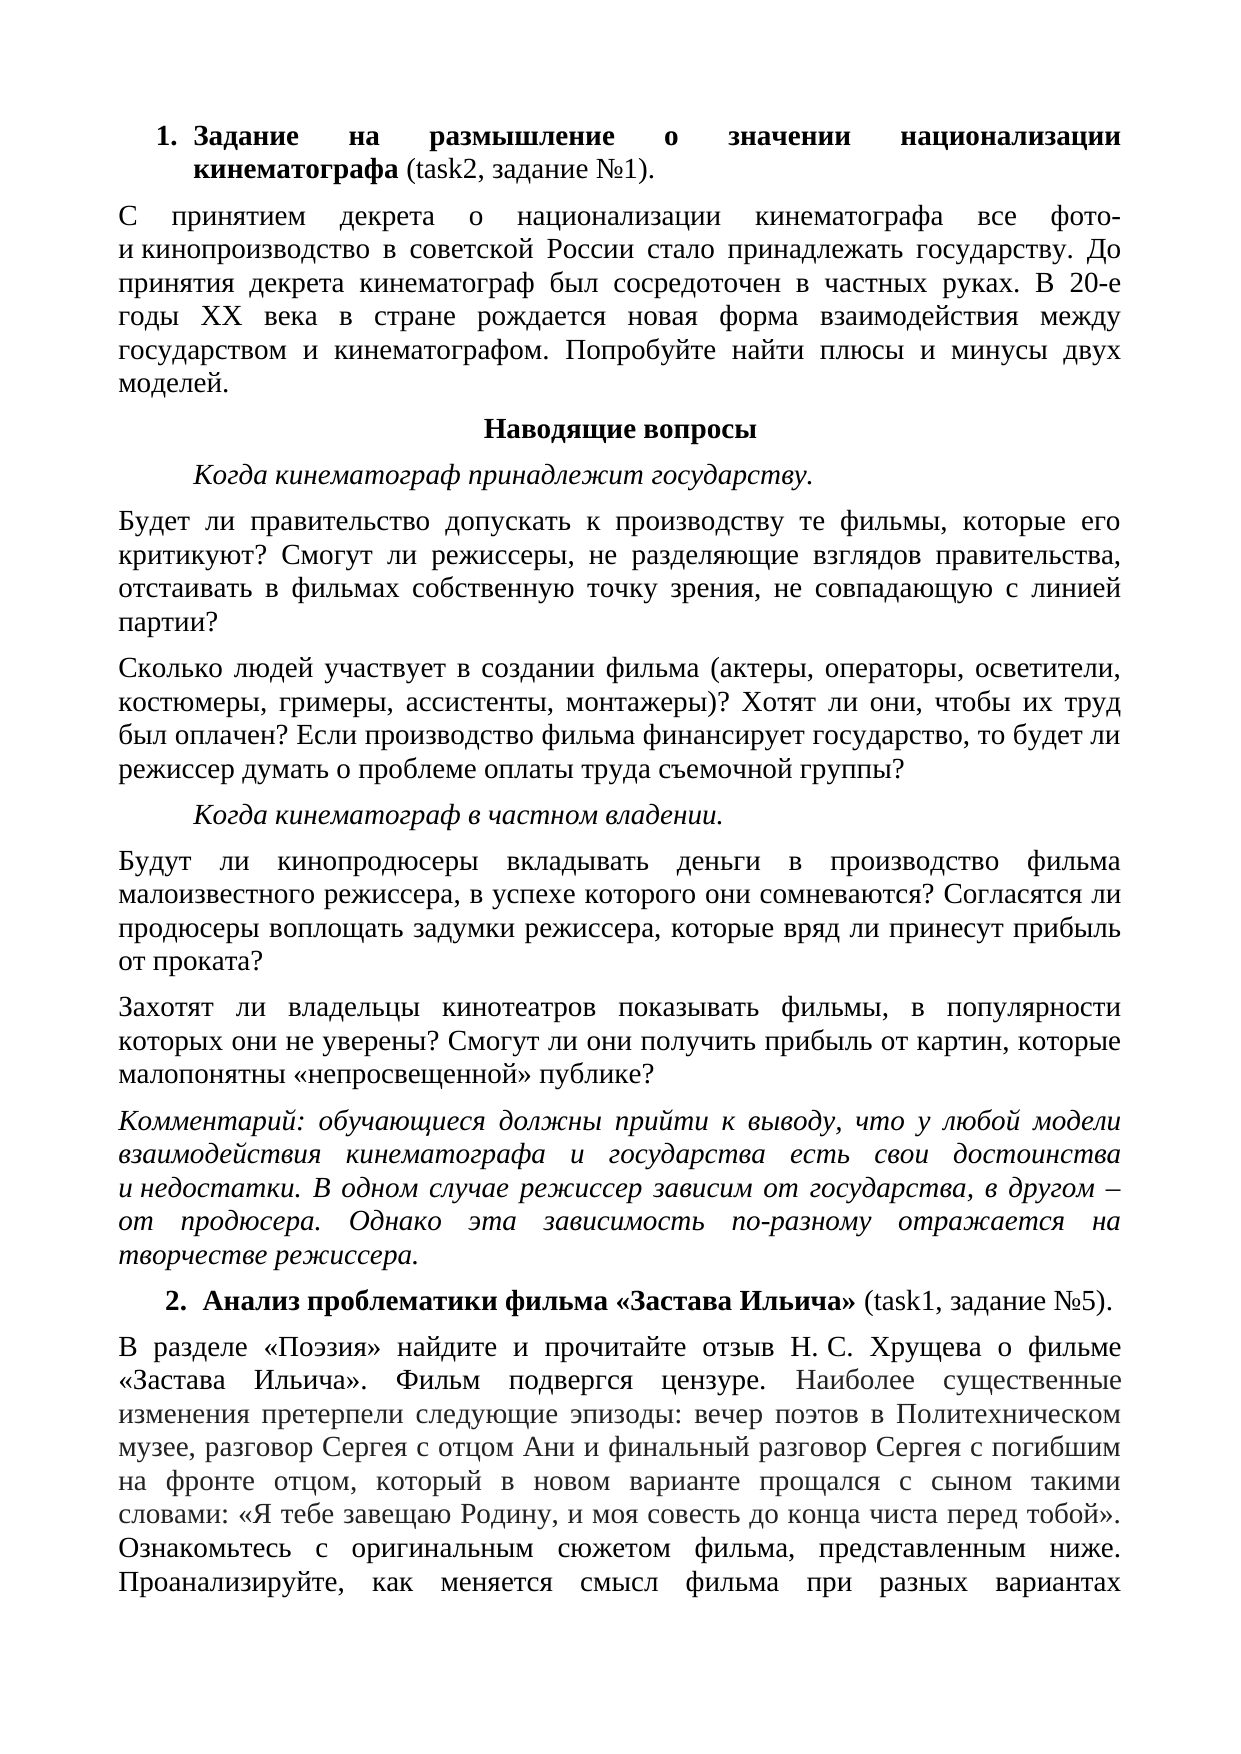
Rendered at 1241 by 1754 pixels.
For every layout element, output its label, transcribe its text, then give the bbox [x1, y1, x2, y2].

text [118, 1530, 1122, 1597]
text Наводящие вопросы [118, 411, 1122, 445]
text Будут ли кинопродюсеры вкладывать деньги в производство фильма малоизвестного режиссера, в успехе которого они сомневаются? Согласятся ли продюсеры воплощать задумки режиссера, которые вряд ли принесут прибыль от проката? [118, 843, 1122, 977]
text Комментарий: обучающиеся должны прийти к выводу, что у любой модели взаимодействия кинематографа и государства есть свои достоинства и недостатки. В одном случае режиссер зависим от государства, в другом – от продюсера. Однако эта зависимость по-разному отражается на творчестве режиссера. [118, 1103, 1122, 1270]
text Когда кинематограф принадлежит государству. [193, 457, 1122, 491]
list Задание на размышление о значении национализации кинематографа (task2, задание №1). [156, 118, 1122, 185]
list Анализ проблематики фильма «Застава Ильича» (task1, задание №5). [156, 1283, 1122, 1316]
text Захотят ли владельцы кинотеатров показывать фильмы, в популярности которых они не уверены? Смогут ли они получить прибыль от картин, которые малопонятны «непросвещенной» публике? [118, 989, 1122, 1090]
text Будет ли правительство допускать к производству те фильмы, которые его критикуют? Смогут ли режиссеры, не разделяющие взглядов правительства, отстаивать в фильмах собственную точку зрения, не совпадающую с линией партии? [118, 503, 1122, 638]
text С принятием декрета о национализации кинематографа все фото- и кинопроизводство в советской России стало принадлежать государству. До принятия декрета кинематограф был сосредоточен в частных руках. В 20-е годы ХХ века в стране рождается новая форма взаимодействия между государством и кинематографом. Попробуйте найти плюсы и минусы двух моделей. [118, 198, 1122, 399]
text Когда кинематограф в частном владении. [193, 797, 1122, 830]
text Сколько людей участвует в создании фильма (актеры, операторы, осветители, костюмеры, гримеры, ассистенты, монтажеры)? Хотят ли они, чтобы их труд был оплачен? Если производство фильма финансирует государство, то будет ли режиссер думать о проблеме оплаты труда съемочной группы? [118, 650, 1122, 784]
